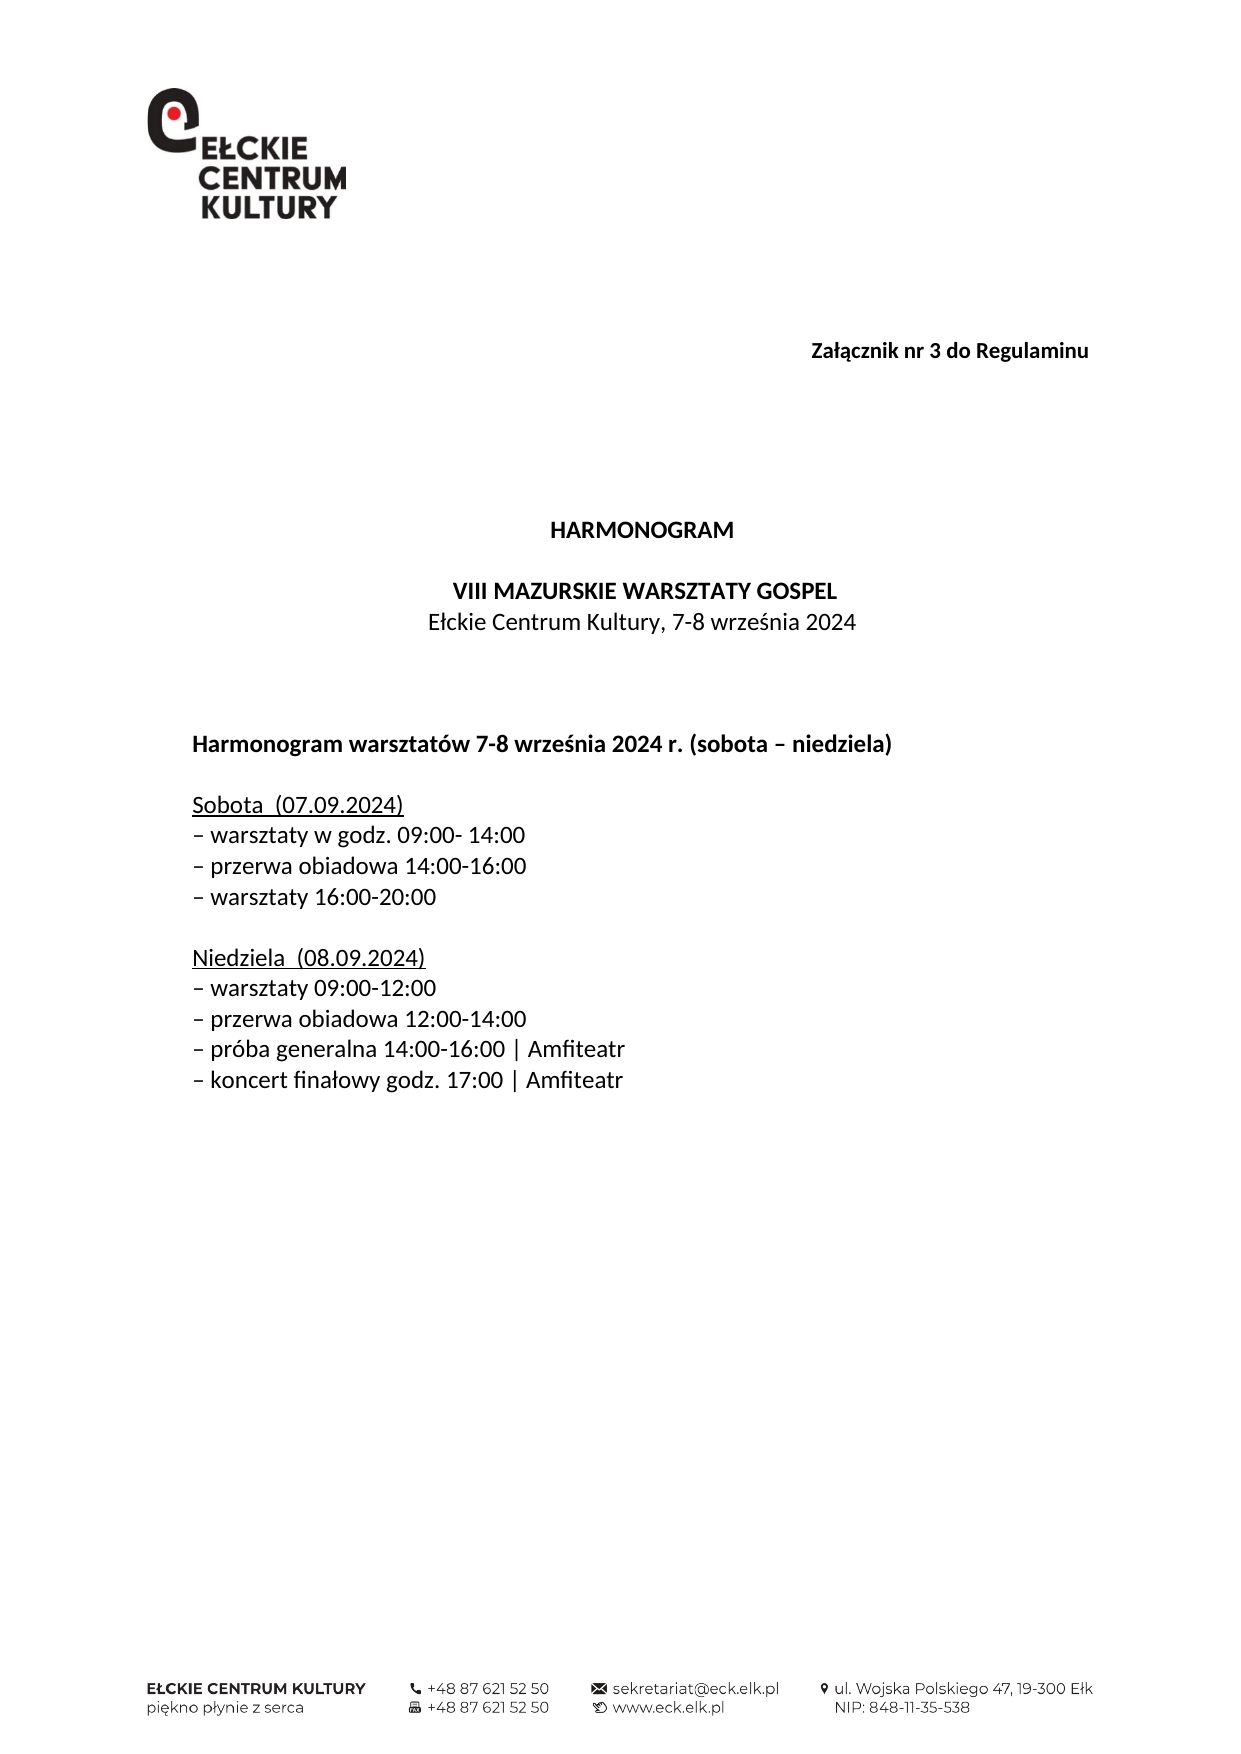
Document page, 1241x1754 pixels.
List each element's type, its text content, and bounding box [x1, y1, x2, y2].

text Niedziela (08.09.2024) [148, 942, 1093, 972]
text – warsztaty w godz. 09:00- 14:00 [148, 820, 1093, 850]
text – warsztaty 16:00-20:00 [148, 881, 1093, 911]
text VIII MAZURSKIE WARSZTATY GOSPEL [148, 576, 1093, 606]
text Załącznik nr 3 do Regulaminu [811, 336, 1093, 364]
text Sobota (07.09.2024) [148, 789, 1093, 820]
text – koncert finałowy godz. 17:00 | Amfiteatr [148, 1064, 1093, 1094]
text – przerwa obiadowa 12:00-14:00 [148, 1003, 1093, 1033]
text HARMONOGRAM [148, 514, 1093, 545]
text – próba generalna 14:00-16:00 | Amfiteatr [148, 1033, 1093, 1064]
picture [147, 88, 346, 219]
text – przerwa obiadowa 14:00-16:00 [148, 850, 1093, 881]
text Ełckie Centrum Kultury, 7-8 września 2024 [148, 606, 1093, 637]
picture [147, 1682, 1093, 1716]
text – warsztaty 09:00-12:00 [148, 972, 1093, 1003]
text Harmonogram warsztatów 7-8 września 2024 r. (sobota – niedziela) [148, 728, 1093, 759]
